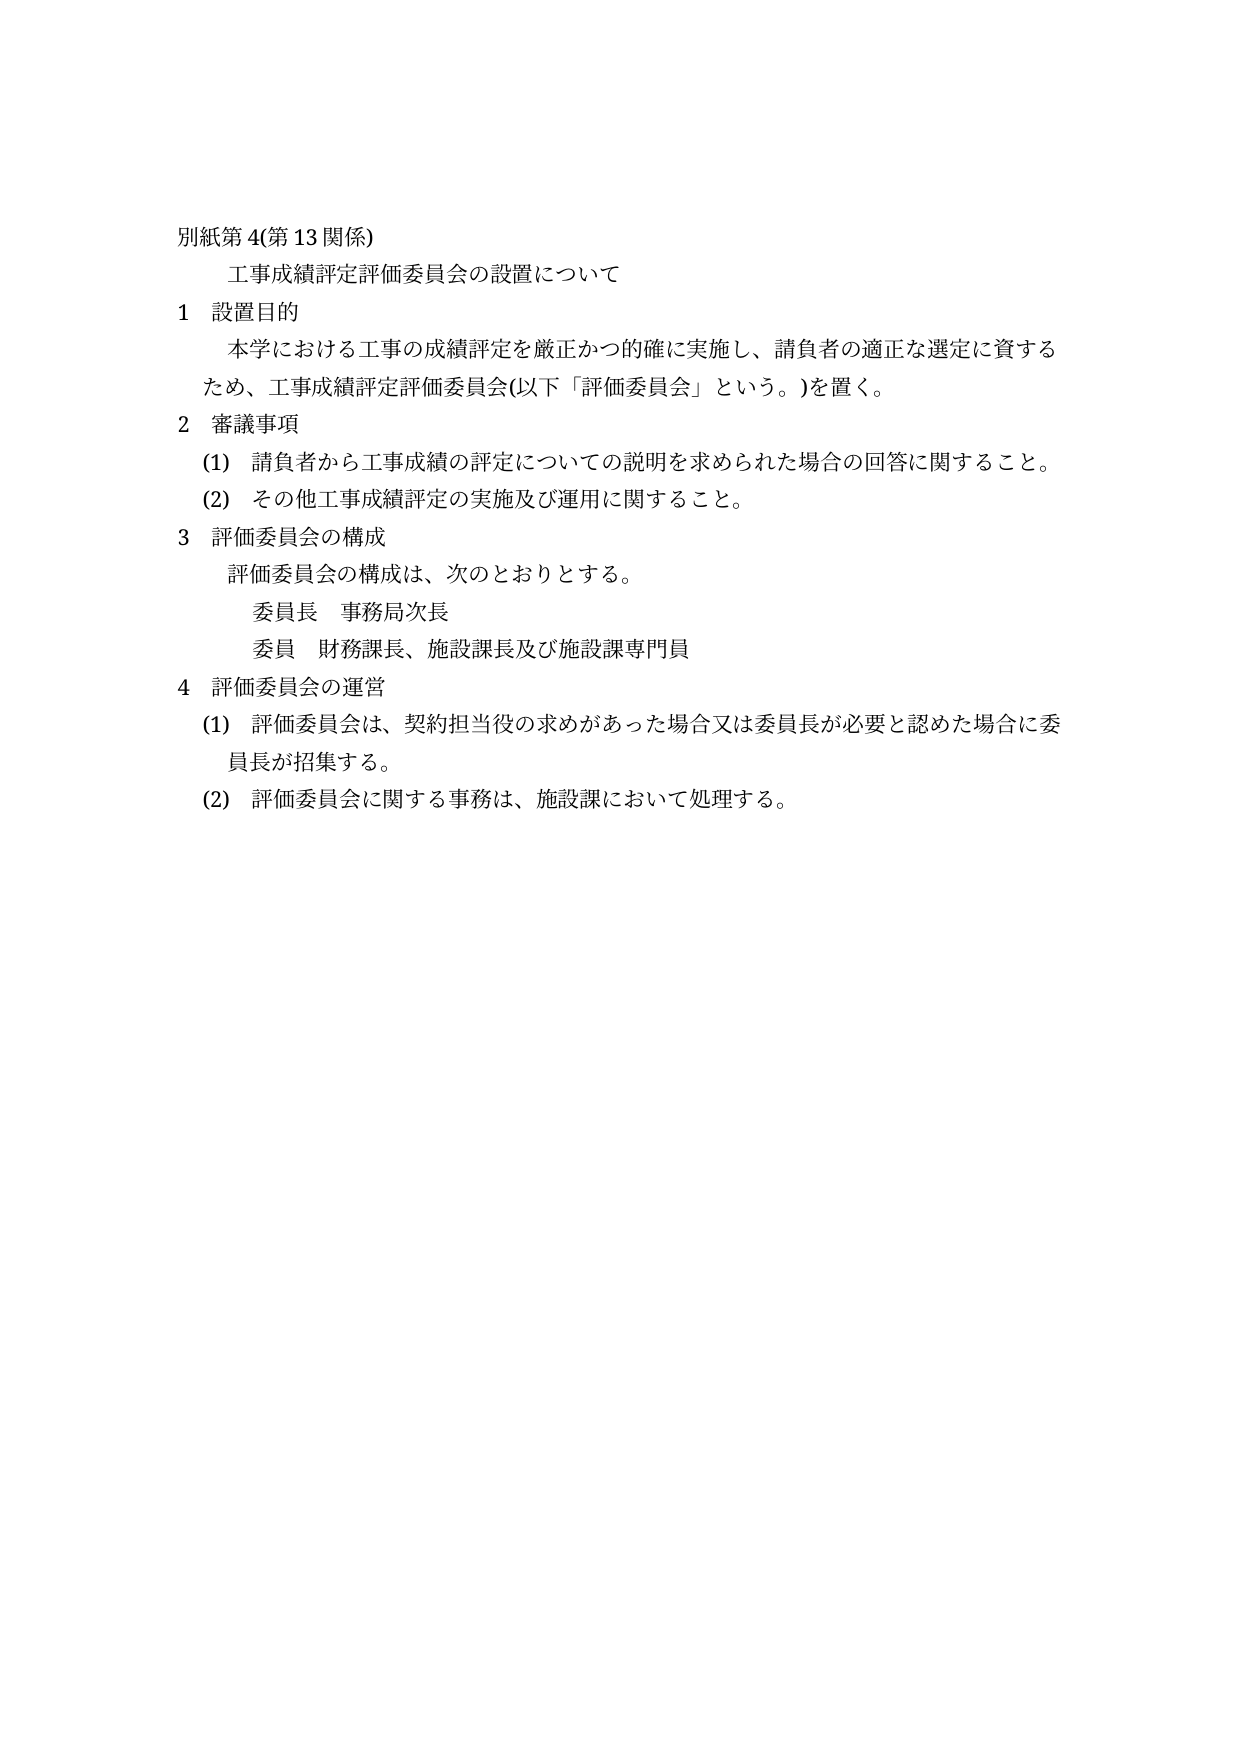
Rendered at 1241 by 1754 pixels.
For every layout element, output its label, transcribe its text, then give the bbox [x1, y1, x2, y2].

text 別紙第4(第13関係) [177, 217, 1063, 254]
text 3 評価委員会の構成 [177, 517, 1063, 554]
text 2 審議事項 [177, 404, 1063, 442]
text (2) 評価委員会に関する事務は、施設課において処理する。 [202, 779, 1063, 817]
text 委員長 事務局次長 [227, 592, 1063, 629]
text 評価委員会の構成は、次のとおりとする。 [202, 554, 1063, 592]
text (1) 請負者から工事成績の評定についての説明を求められた場合の回答に関すること。 [202, 442, 1063, 479]
text 工事成績評定評価委員会の設置について [227, 254, 1063, 292]
text 本学における工事の成績評定を厳正かつ的確に実施し、請負者の適正な選定に資するため、工事成績評定評価委員会(以下「評価委員会」という。)を置く。 [202, 329, 1063, 404]
text 委員 財務課長、施設課長及び施設課専門員 [227, 629, 1063, 667]
text 4 評価委員会の運営 [177, 667, 1063, 704]
text (2) その他工事成績評定の実施及び運用に関すること。 [202, 479, 1063, 517]
text (1) 評価委員会は、契約担当役の求めがあった場合又は委員長が必要と認めた場合に委員長が招集する。 [202, 704, 1063, 779]
text 1 設置目的 [177, 292, 1063, 329]
